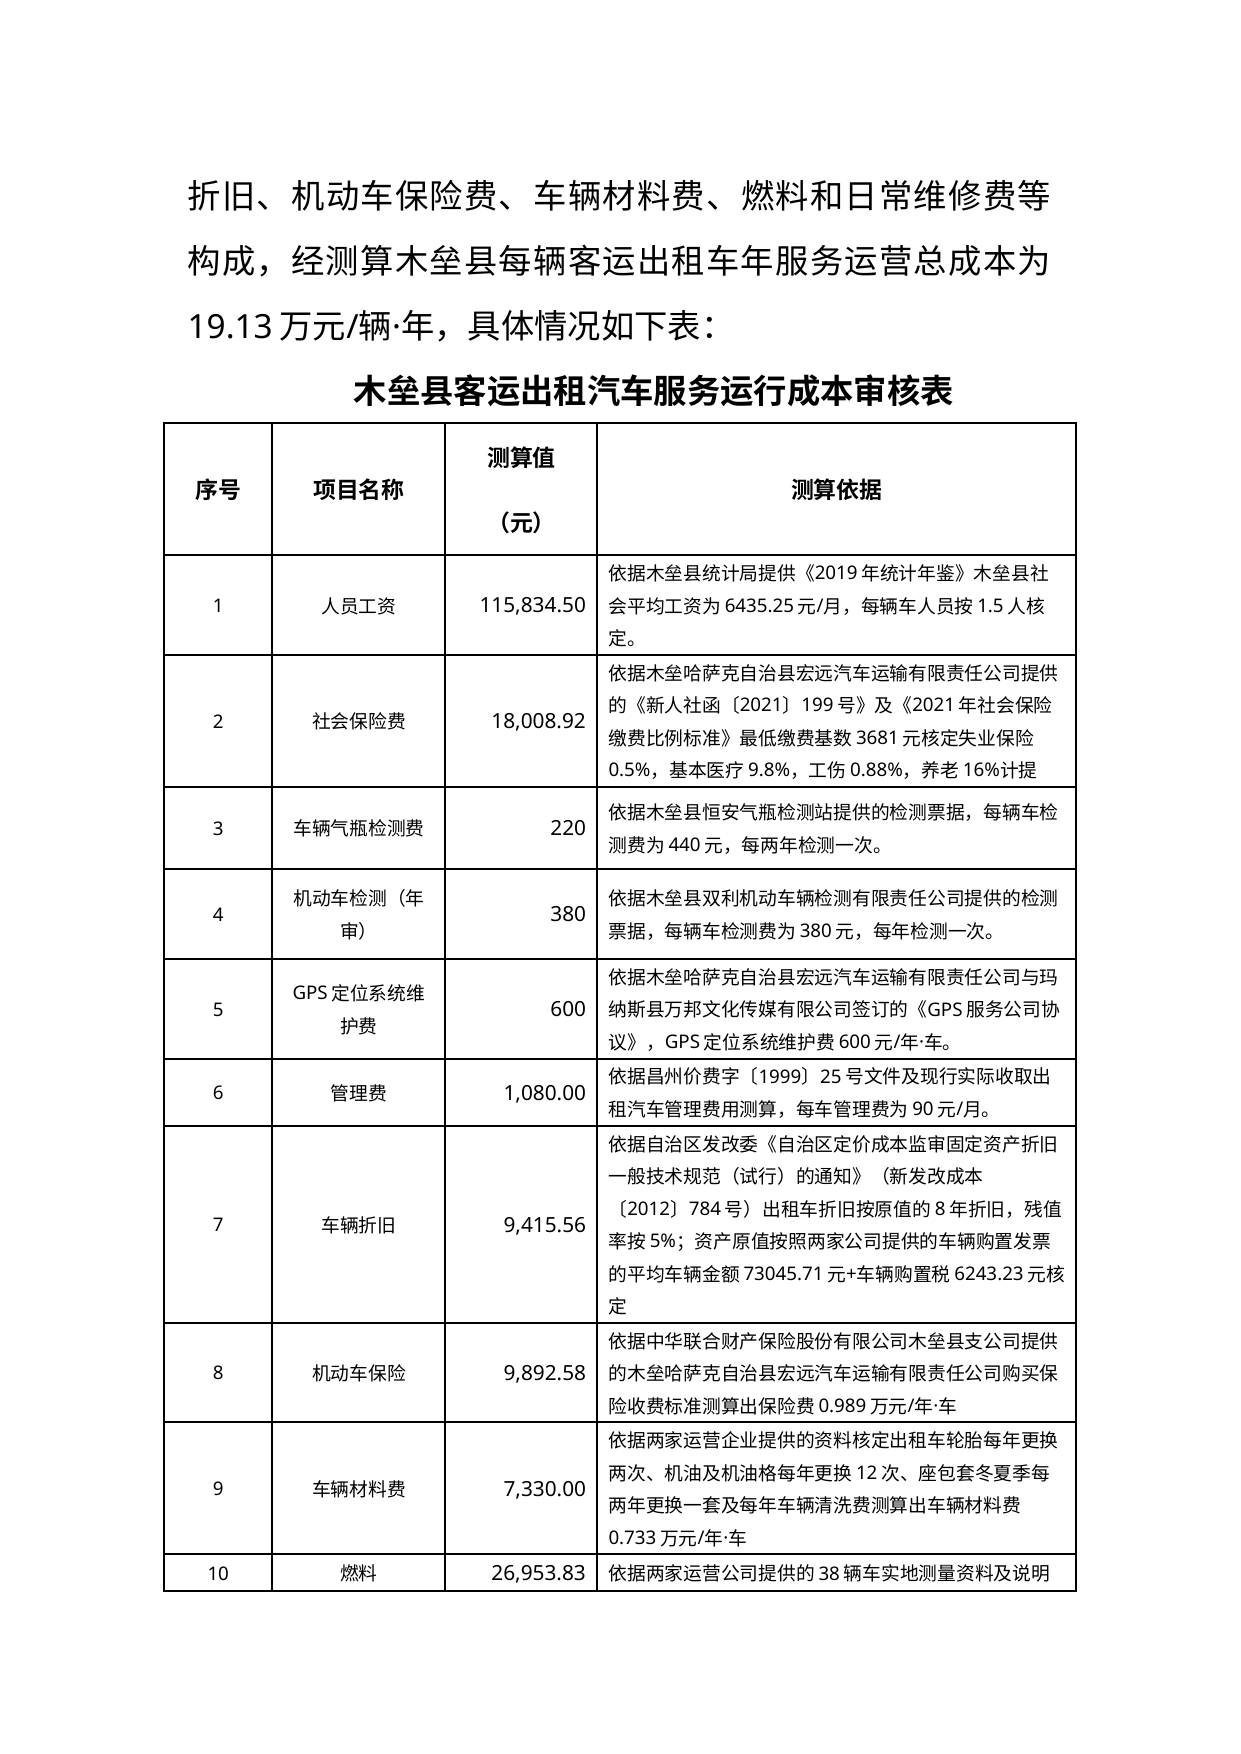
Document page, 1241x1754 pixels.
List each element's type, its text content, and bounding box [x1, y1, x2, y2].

table_cell 220 [446, 788, 596, 867]
table_cell 9,415.56 [446, 1127, 596, 1322]
table_cell 8 [165, 1324, 271, 1421]
table_cell 4 [165, 870, 271, 958]
table_cell 2 [165, 656, 271, 786]
table_cell 5 [165, 960, 271, 1057]
table_cell 车辆气瓶检测费 [273, 788, 444, 867]
table_cell 9 [165, 1423, 271, 1553]
table_cell GPS定位系统维护费 [273, 960, 444, 1057]
table_header 测算依据 [598, 424, 1075, 554]
table_cell 依据两家运营企业提供的资料核定出租车轮胎每年更换两次、机油及机油格每年更换12次、座包套冬夏季每两年更换一套及每年车辆清洗费测算出车辆材料费0.733万元/年·车 [598, 1423, 1075, 1553]
table_cell 10 [165, 1555, 271, 1590]
table_cell 依据木垒县恒安气瓶检测站提供的检测票据，每辆车检测费为440元，每两年检测一次。 [598, 788, 1075, 867]
table_cell 依据昌州价费字〔1999〕25号文件及现行实际收取出租汽车管理费用测算，每车管理费为90元/月。 [598, 1060, 1075, 1124]
table_cell 600 [446, 960, 596, 1057]
table_cell 7,330.00 [446, 1423, 596, 1553]
table_header 序号 [165, 424, 271, 554]
table_cell 6 [165, 1060, 271, 1124]
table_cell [598, 1555, 1075, 1590]
table_cell 9,892.58 [446, 1324, 596, 1421]
table_cell 车辆材料费 [273, 1423, 444, 1553]
table_cell 1 [165, 556, 271, 654]
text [187, 162, 1053, 357]
table_cell 车辆折旧 [273, 1127, 444, 1322]
table_cell 18,008.92 [446, 656, 596, 786]
table_cell 依据中华联合财产保险股份有限公司木垒县支公司提供的木垒哈萨克自治县宏远汽车运输有限责任公司购买保险收费标准测算出保险费0.989万元/年·车 [598, 1324, 1075, 1421]
table_cell 依据自治区发改委《自治区定价成本监审固定资产折旧一般技术规范（试行）的通知》（新发改成本〔2012〕784号）出租车折旧按原值的8年折旧，残值率按5%；资产原值按照两家公司提供的车辆购置发票的平均车辆金额73045.71元+车辆购置税6243.23元核定 [598, 1127, 1075, 1322]
table_cell 115,834.50 [446, 556, 596, 654]
table_cell 26,953.83 [446, 1555, 596, 1590]
table_cell 7 [165, 1127, 271, 1322]
table_cell 社会保险费 [273, 656, 444, 786]
table_cell 依据木垒哈萨克自治县宏远汽车运输有限责任公司与玛纳斯县万邦文化传媒有限公司签订的《GPS服务公司协议》，GPS定位系统维护费600元/年·车。 [598, 960, 1075, 1057]
table_cell 管理费 [273, 1060, 444, 1124]
table_cell 380 [446, 870, 596, 958]
table_cell 依据木垒县双利机动车辆检测有限责任公司提供的检测票据，每辆车检测费为380元，每年检测一次。 [598, 870, 1075, 958]
table_cell 机动车检测（年审） [273, 870, 444, 958]
table_cell 燃料 [273, 1555, 444, 1590]
text 木垒县客运出租汽车服务运行成本审核表 [187, 357, 1053, 422]
table_cell 人员工资 [273, 556, 444, 654]
table_cell 机动车保险 [273, 1324, 444, 1421]
table_header 项目名称 [273, 424, 444, 554]
table_cell 3 [165, 788, 271, 867]
table_cell 1,080.00 [446, 1060, 596, 1124]
table_cell 依据木垒县统计局提供《2019年统计年鉴》木垒县社会平均工资为6435.25元/月，每辆车人员按1.5人核定。 [598, 556, 1075, 654]
table_header 测算值（元） [446, 424, 596, 554]
table_cell 依据木垒哈萨克自治县宏远汽车运输有限责任公司提供的《新人社函〔2021〕199号》及《2021年社会保险缴费比例标准》最低缴费基数3681元核定失业保险0.5%，基本医疗9.8%，工伤0.88%，养老16%计提 [598, 656, 1075, 786]
